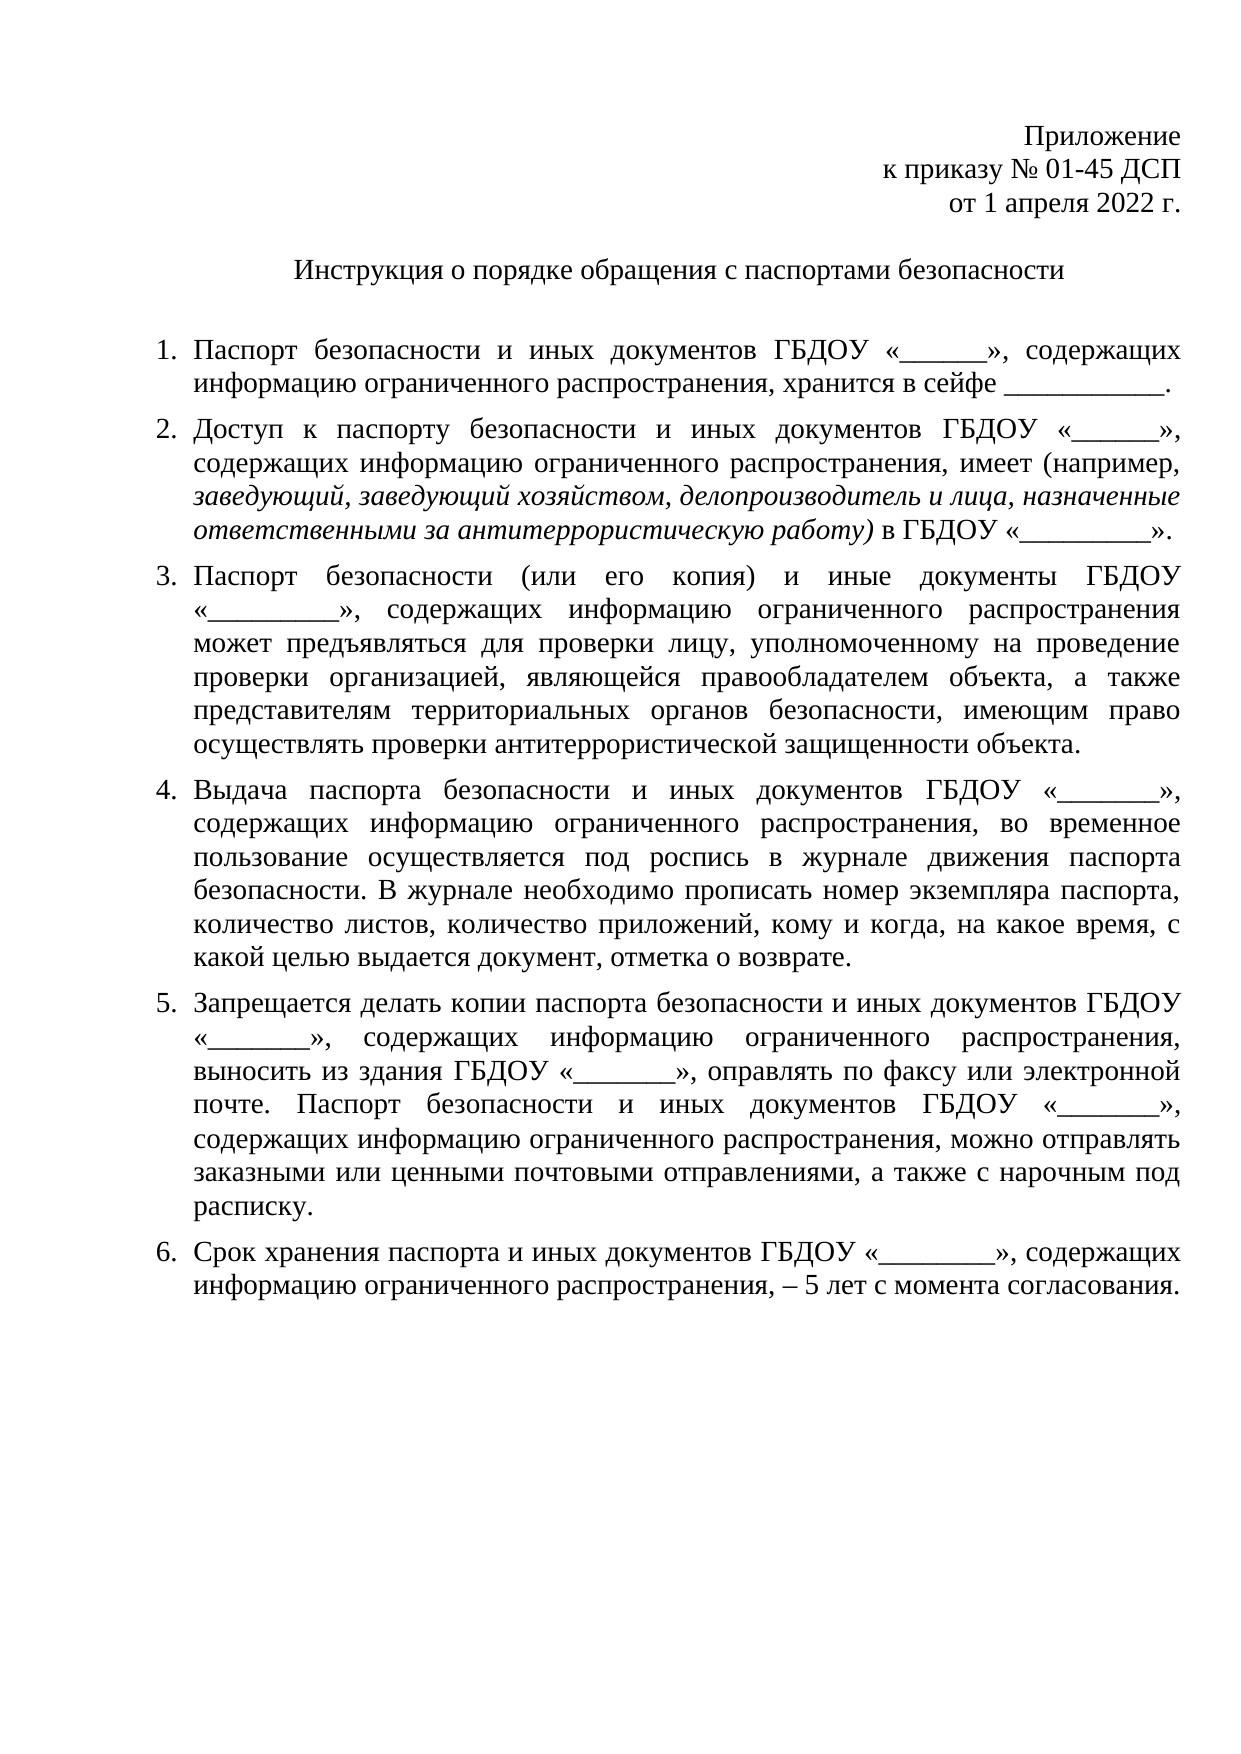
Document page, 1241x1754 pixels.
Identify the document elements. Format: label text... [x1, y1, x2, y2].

text Приложение [339, 118, 1181, 152]
list Доступ к паспорту безопасности и иных документов ГБДОУ «______», содержащих информацию ограниченного распространения, имеет (например, заведующий, заведующий хозяйством, делопроизводитель и лица, назначенные ответственными за антитеррористическую работу) в ГБДОУ «_________». [156, 411, 1181, 546]
text к приказу № 01-45 ДСП [339, 152, 1181, 185]
list Запрещается делать копии паспорта безопасности и иных документов ГБДОУ «_______», содержащих информацию ограниченного распространения, выносить из здания ГБДОУ «_______», оправлять по факсу или электронной почте. Паспорт безопасности и иных документов ГБДОУ «_______», содержащих информацию ограниченного распространения, можно отправлять заказными или ценными почтовыми отправлениями, а также с нарочным под расписку. [156, 986, 1181, 1221]
text Инструкция о порядке обращения с паспортами безопасности [118, 252, 1181, 286]
list Выдача паспорта безопасности и иных документов ГБДОУ «_______», содержащих информацию ограниченного распространения, во временное пользование осуществляется под роспись в журнале движения паспорта безопасности. В журнале необходимо прописать номер экземпляра паспорта, количество листов, количество приложений, кому и когда, на какое время, с какой целью выдается документ, отметка о возврате. [156, 772, 1181, 973]
list Паспорт безопасности и иных документов ГБДОУ «______», содержащих информацию ограниченного распространения, хранится в сейфе ___________. [156, 332, 1181, 399]
list Паспорт безопасности (или его копия) и иные документы ГБДОУ «_________», содержащих информацию ограниченного распространения может предъявляться для проверки лицу, уполномоченному на проведение проверки организацией, являющейся правообладателем объекта, а также представителям территориальных органов безопасности, имеющим право осуществлять проверки антитеррористической защищенности объекта. [156, 558, 1181, 759]
list Срок хранения паспорта и иных документов ГБДОУ «________», содержащих информацию ограниченного распространения, – 5 лет с момента согласования. [156, 1234, 1181, 1301]
text от 1 апреля 2022 г. [339, 185, 1181, 219]
